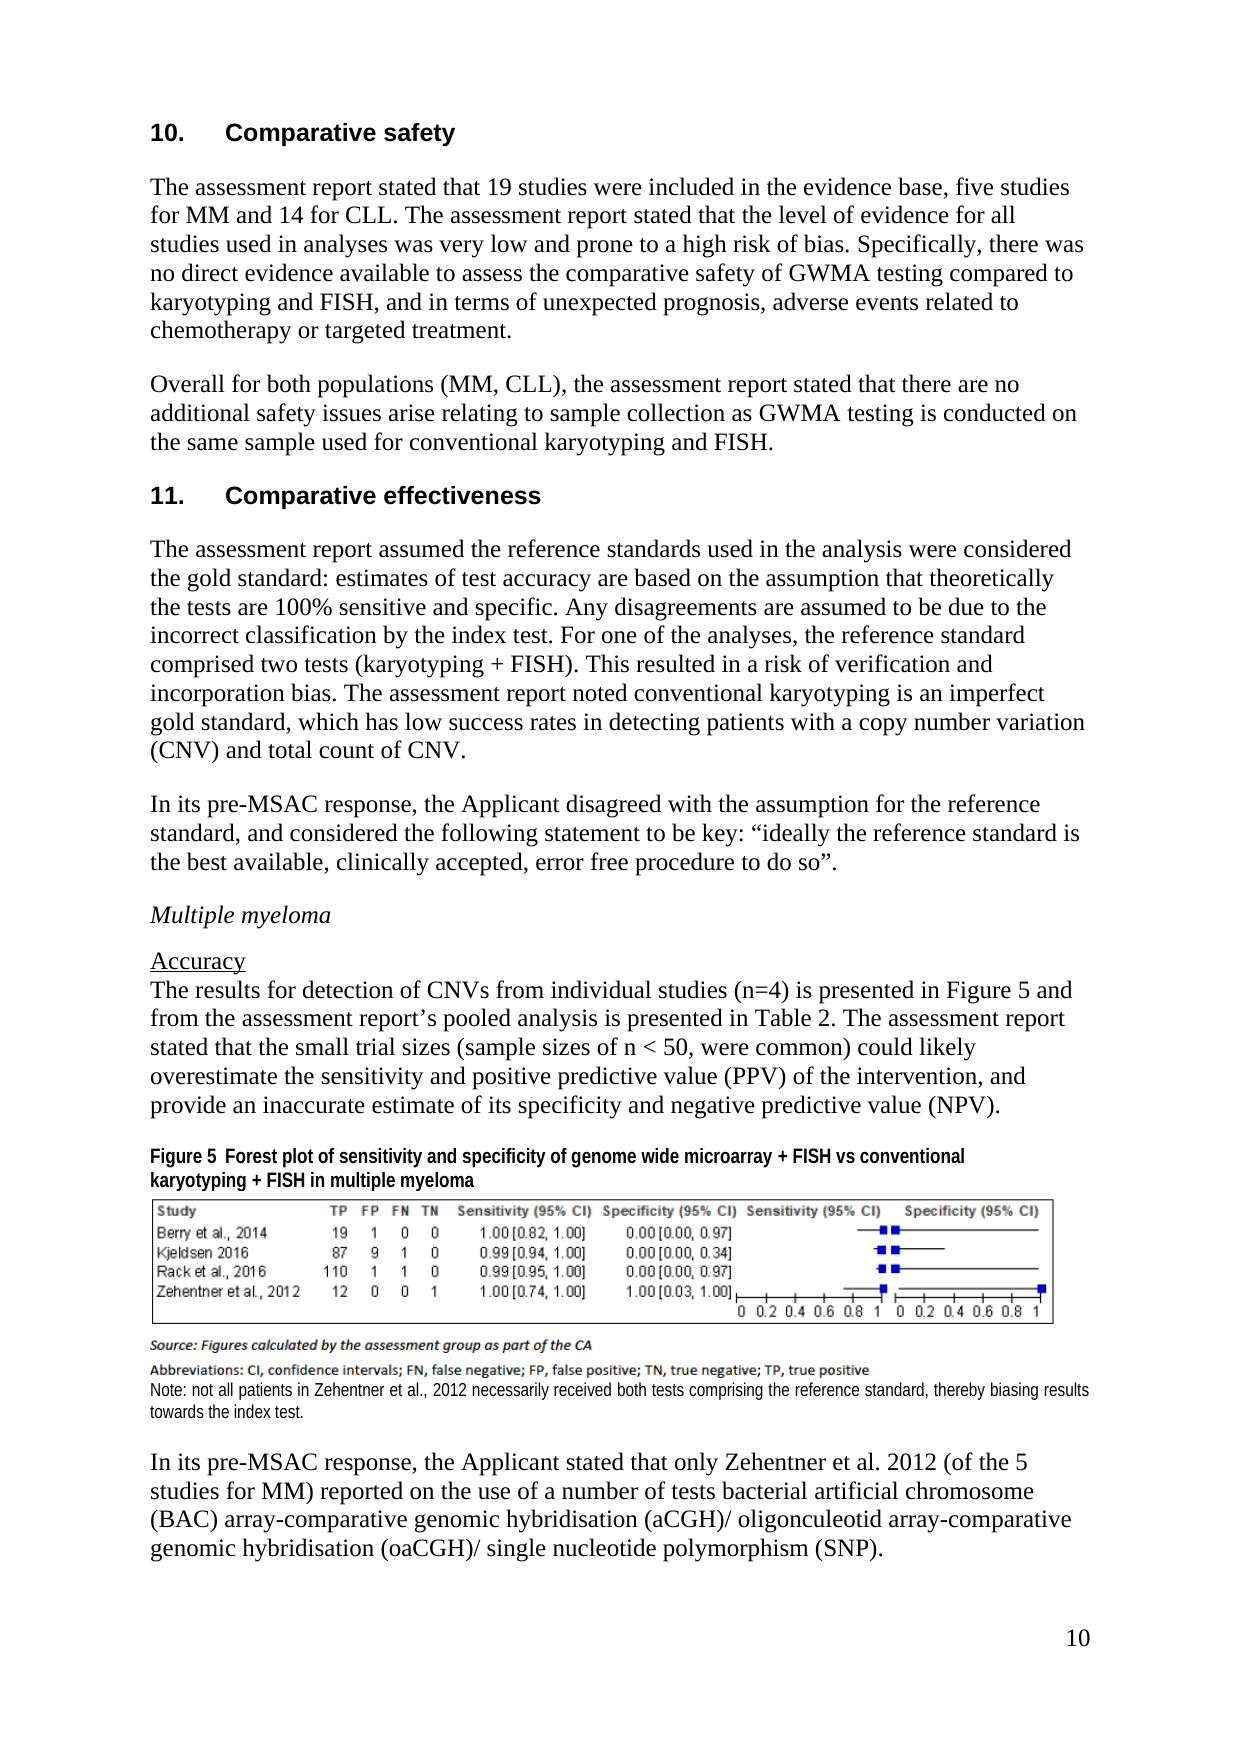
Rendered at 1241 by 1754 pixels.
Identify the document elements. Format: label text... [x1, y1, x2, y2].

text In its pre-MSAC response, the Applicant stated that only Zehentner et al. 2012 (of the 5 studies for MM) reported on the use of a number of tests bacterial artificial chromosome (BAC) array-comparative genomic hybridisation (aCGH)/ oligonculeotid array-comparative genomic hybridisation (oaCGH)/ single nucleotide polymorphism (SNP). [150, 1447, 1090, 1562]
subtitle Accuracy [150, 946, 1090, 975]
text Overall for both populations (MM, CLL), the assessment report stated that there are no additional safety issues arise relating to sample collection as GWMA testing is conducted on the same sample used for conventional karyotyping and FISH. [150, 369, 1090, 456]
text Note: not all patients in Zehentner et al., 2012 necessarily received both tests comprising the reference standard, thereby biasing results towards the index test. [150, 1379, 1090, 1422]
text The assessment report assumed the reference standards used in the analysis were considered the gold standard: estimates of test accuracy are based on the assumption that theoretically the tests are 100% sensitive and specific. Any disagreements are assumed to be due to the incorrect classification by the index test. For one of the analyses, the reference standard comprised two tests (karyotyping + FISH). This resulted in a risk of verification and incorporation bias. The assessment report noted conventional karyotyping is an imperfect gold standard, which has low success rates in detecting patients with a copy number variation (CNV) and total count of CNV. [150, 534, 1090, 764]
text In its pre-MSAC response, the Applicant disagreed with the assumption for the reference standard, and considered the following statement to be key: “ideally the reference standard is the best available, clinically accepted, error free procedure to do so”. [150, 789, 1090, 876]
text The results for detection of CNVs from individual studies (n=4) is presented in Figure 5 and from the assessment report’s pooled analysis is presented in Table 2. The assessment report stated that the small trial sizes (sample sizes of n < 50, were common) could likely overestimate the sensitivity and positive predictive value (PPV) of the intervention, and provide an inaccurate estimate of its specificity and negative predictive value (NPV). [150, 975, 1090, 1118]
subtitle Multiple myeloma [150, 901, 1090, 929]
subtitle Comparative effectiveness [150, 481, 1090, 509]
text Figure 5 Forest plot of sensitivity and specificity of genome wide microarray + FISH vs conventional karyotyping + FISH in multiple myeloma [150, 1143, 1090, 1191]
subtitle Comparative safety [150, 118, 1090, 147]
picture [150, 1191, 1064, 1379]
text The assessment report stated that 19 studies were included in the evidence base, five studies for MM and 14 for CLL. The assessment report stated that the level of evidence for all studies used in analyses was very low and prone to a high risk of bias. Specifically, there was no direct evidence available to assess the comparative safety of GWMA testing compared to karyotyping and FISH, and in terms of unexpected prognosis, adverse events related to chemotherapy or targeted treatment. [150, 172, 1090, 344]
